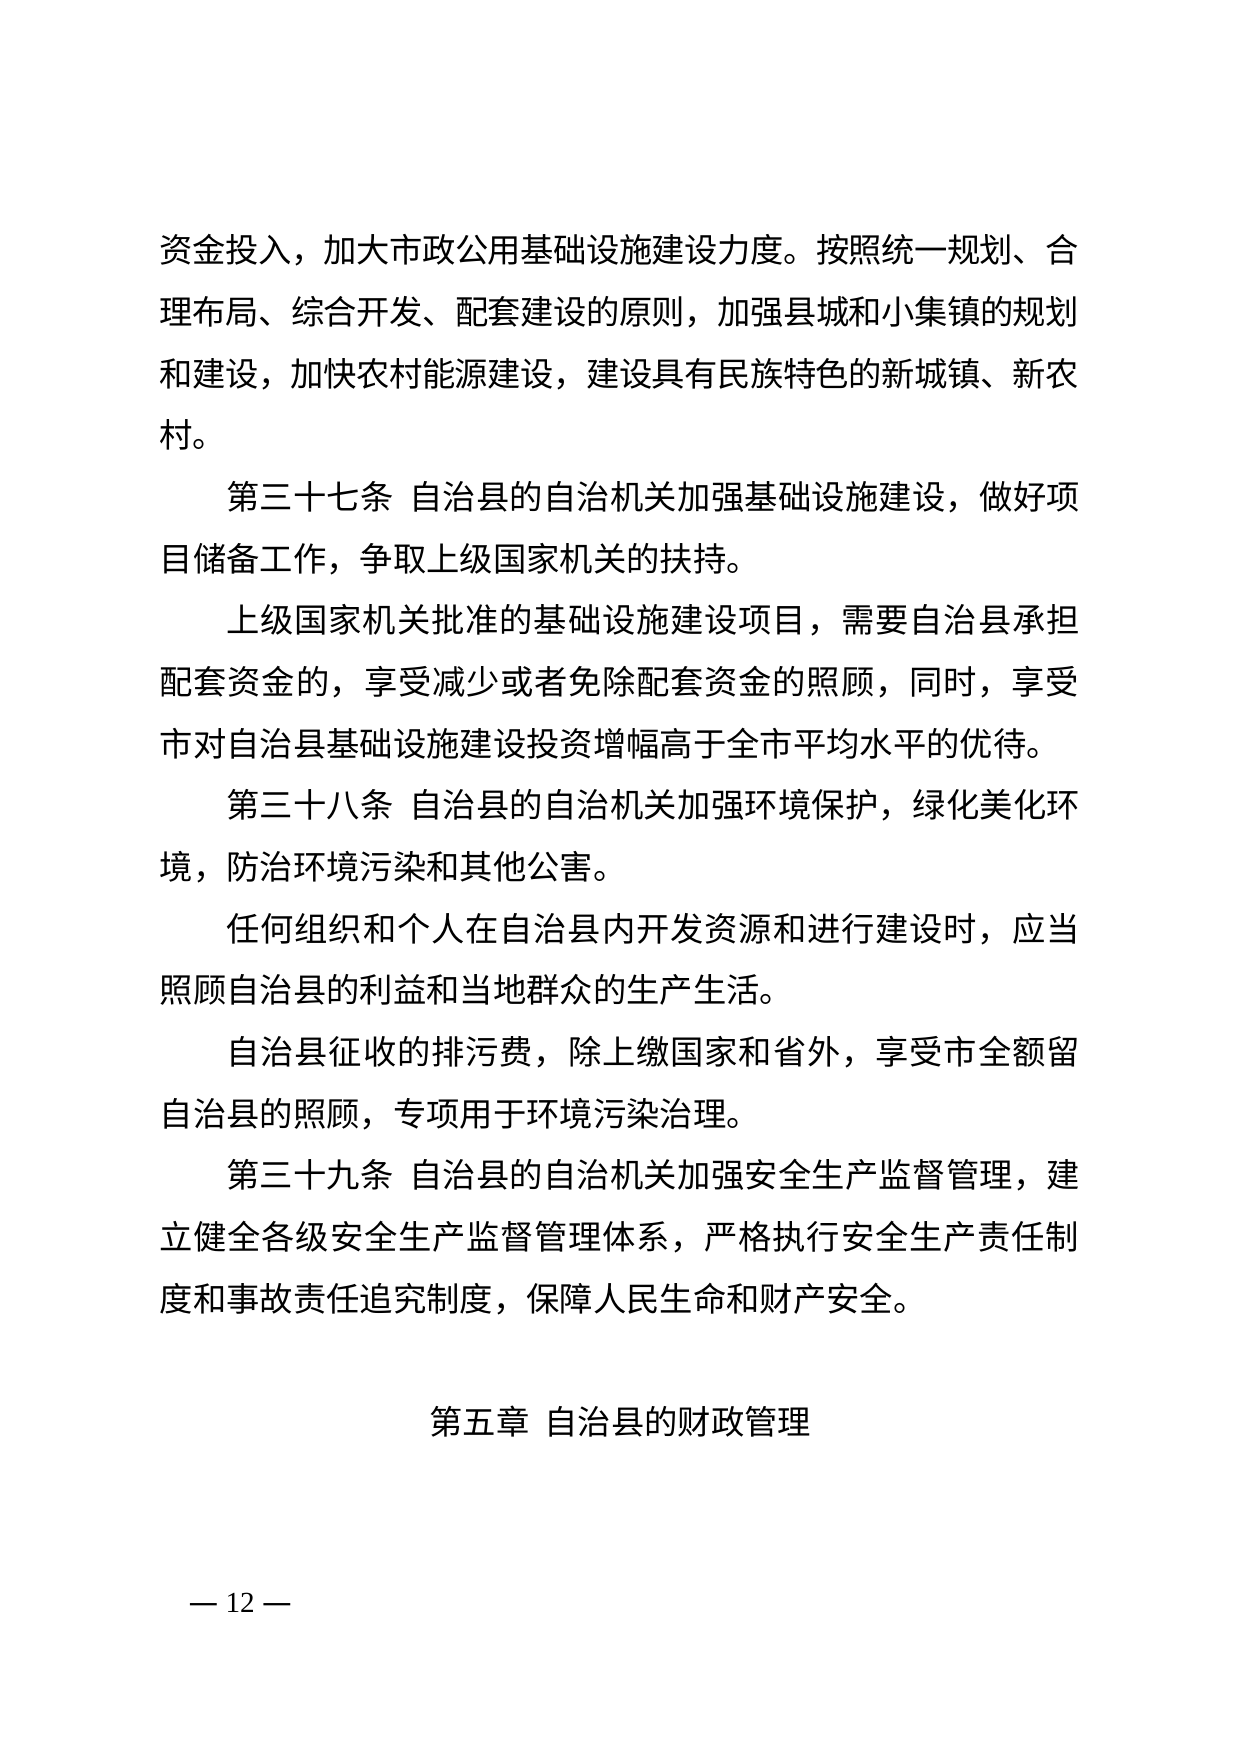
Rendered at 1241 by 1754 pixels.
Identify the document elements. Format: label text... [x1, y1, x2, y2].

text 自治县征收的排污费，除上缴国家和省外，享受市全额留自治县的照顾，专项用于环境污染治理。 [159, 1015, 1081, 1139]
text 第三十八条 自治县的自治机关加强环境保护，绿化美化环境，防治环境污染和其他公害。 [159, 769, 1081, 892]
text 上级国家机关批准的基础设施建设项目，需要自治县承担配套资金的，享受减少或者免除配套资金的照顾，同时，享受市对自治县基础设施建设投资增幅高于全市平均水平的优待。 [159, 584, 1081, 769]
text 第三十七条 自治县的自治机关加强基础设施建设，做好项目储备工作，争取上级国家机关的扶持。 [159, 460, 1081, 584]
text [159, 214, 1081, 460]
text 第三十九条 自治县的自治机关加强安全生产监督管理，建立健全各级安全生产监督管理体系，严格执行安全生产责任制度和事故责任追究制度，保障人民生命和财产安全。 [159, 1139, 1081, 1324]
text 第五章 自治县的财政管理 [159, 1385, 1081, 1447]
text 任何组织和个人在自治县内开发资源和进行建设时，应当照顾自治县的利益和当地群众的生产生活。 [159, 892, 1081, 1015]
